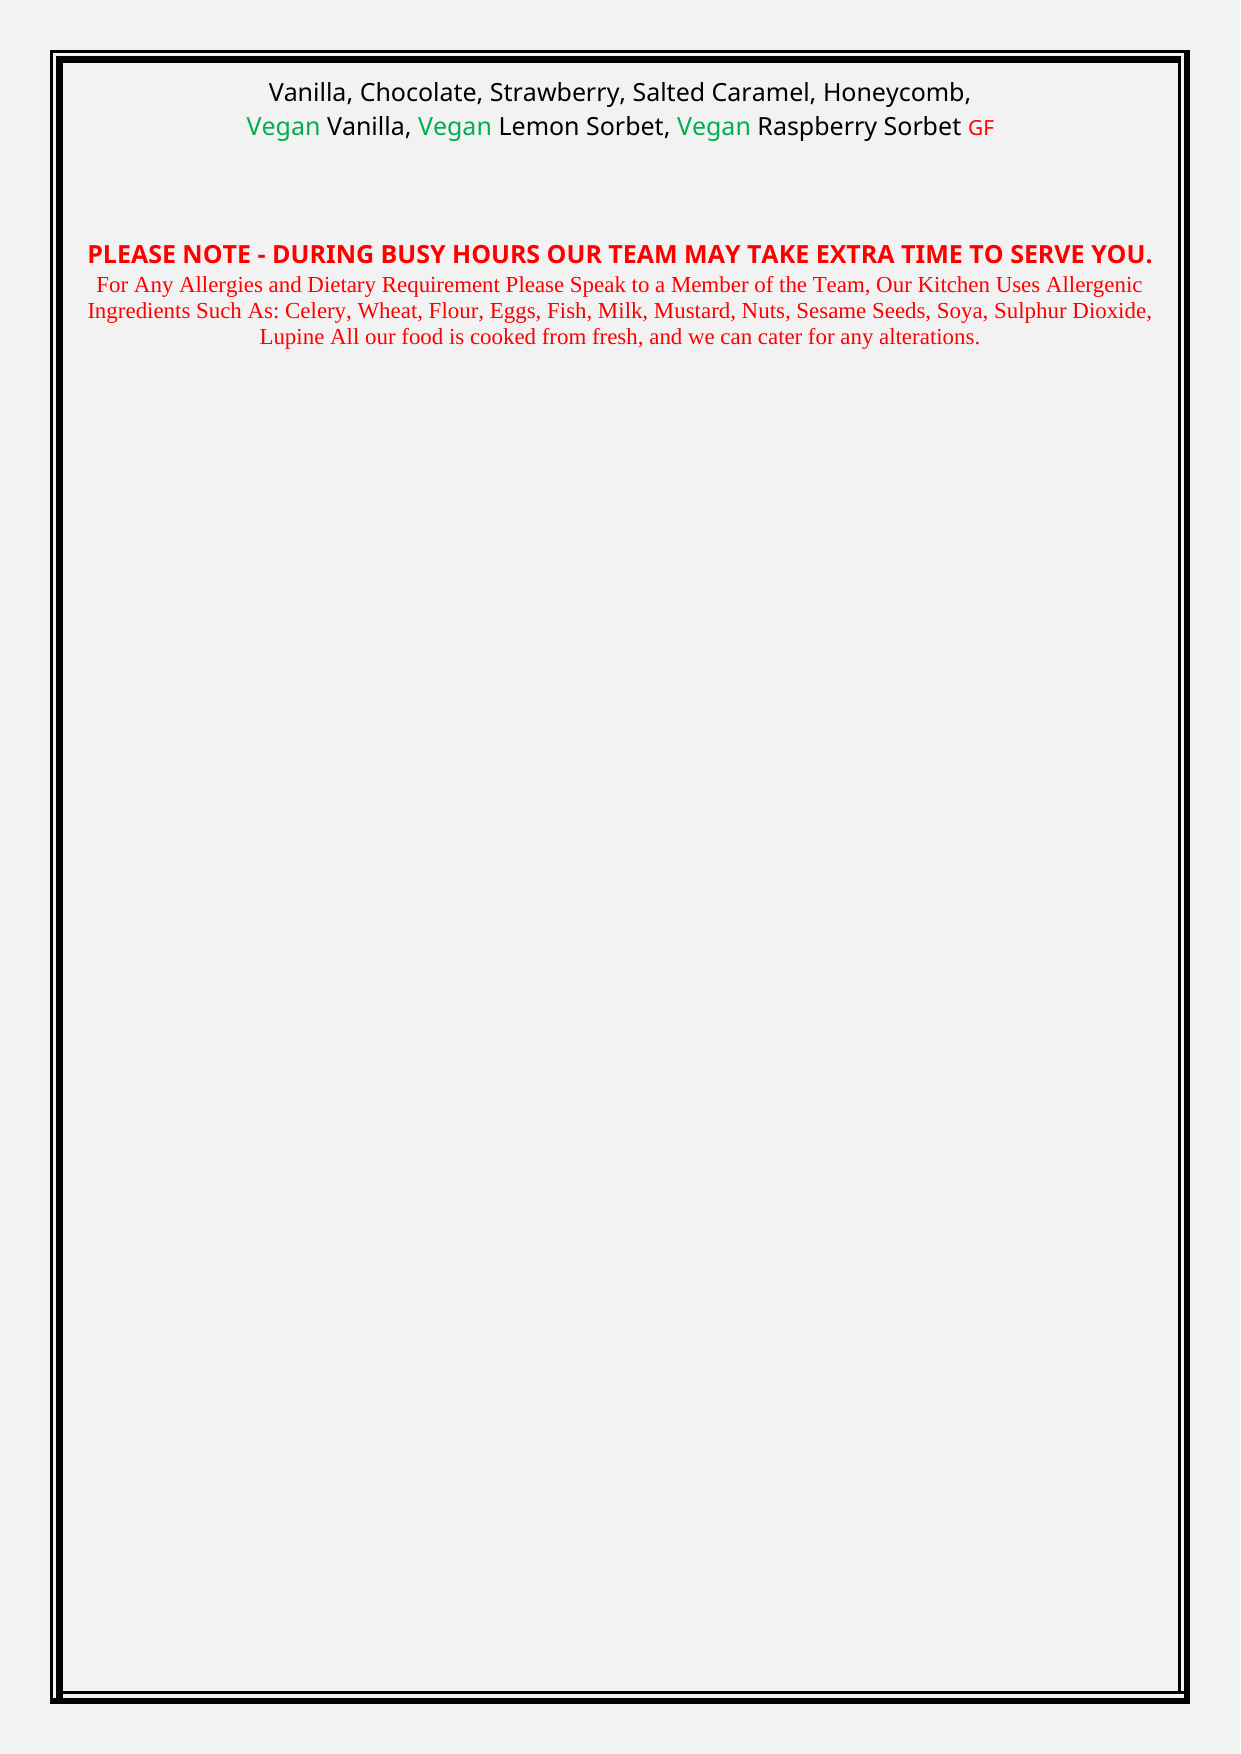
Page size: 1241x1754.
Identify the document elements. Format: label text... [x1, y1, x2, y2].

text PLEASE NOTE - DURING BUSY HOURS OUR TEAM MAY TAKE EXTRA TIME TO SERVE YOU. For Any Allergies and Dietary Requirement Please Speak to a Member of the Team, Our Kitchen Uses Allergenic Ingredients Such As: Celery, Wheat, Flour, Eggs, Fish, Milk, Mustard, Nuts, Sesame Seeds, Soya, Sulphur Dioxide, Lupine All our food is cooked from fresh, and we can cater for any alterations. [75, 237, 1165, 350]
text Vanilla, Chocolate, Strawberry, Salted Caramel, Honeycomb, [75, 75, 1165, 109]
text Vegan Vanilla, Vegan Lemon Sorbet, Vegan Raspberry Sorbet GF [75, 109, 1165, 143]
